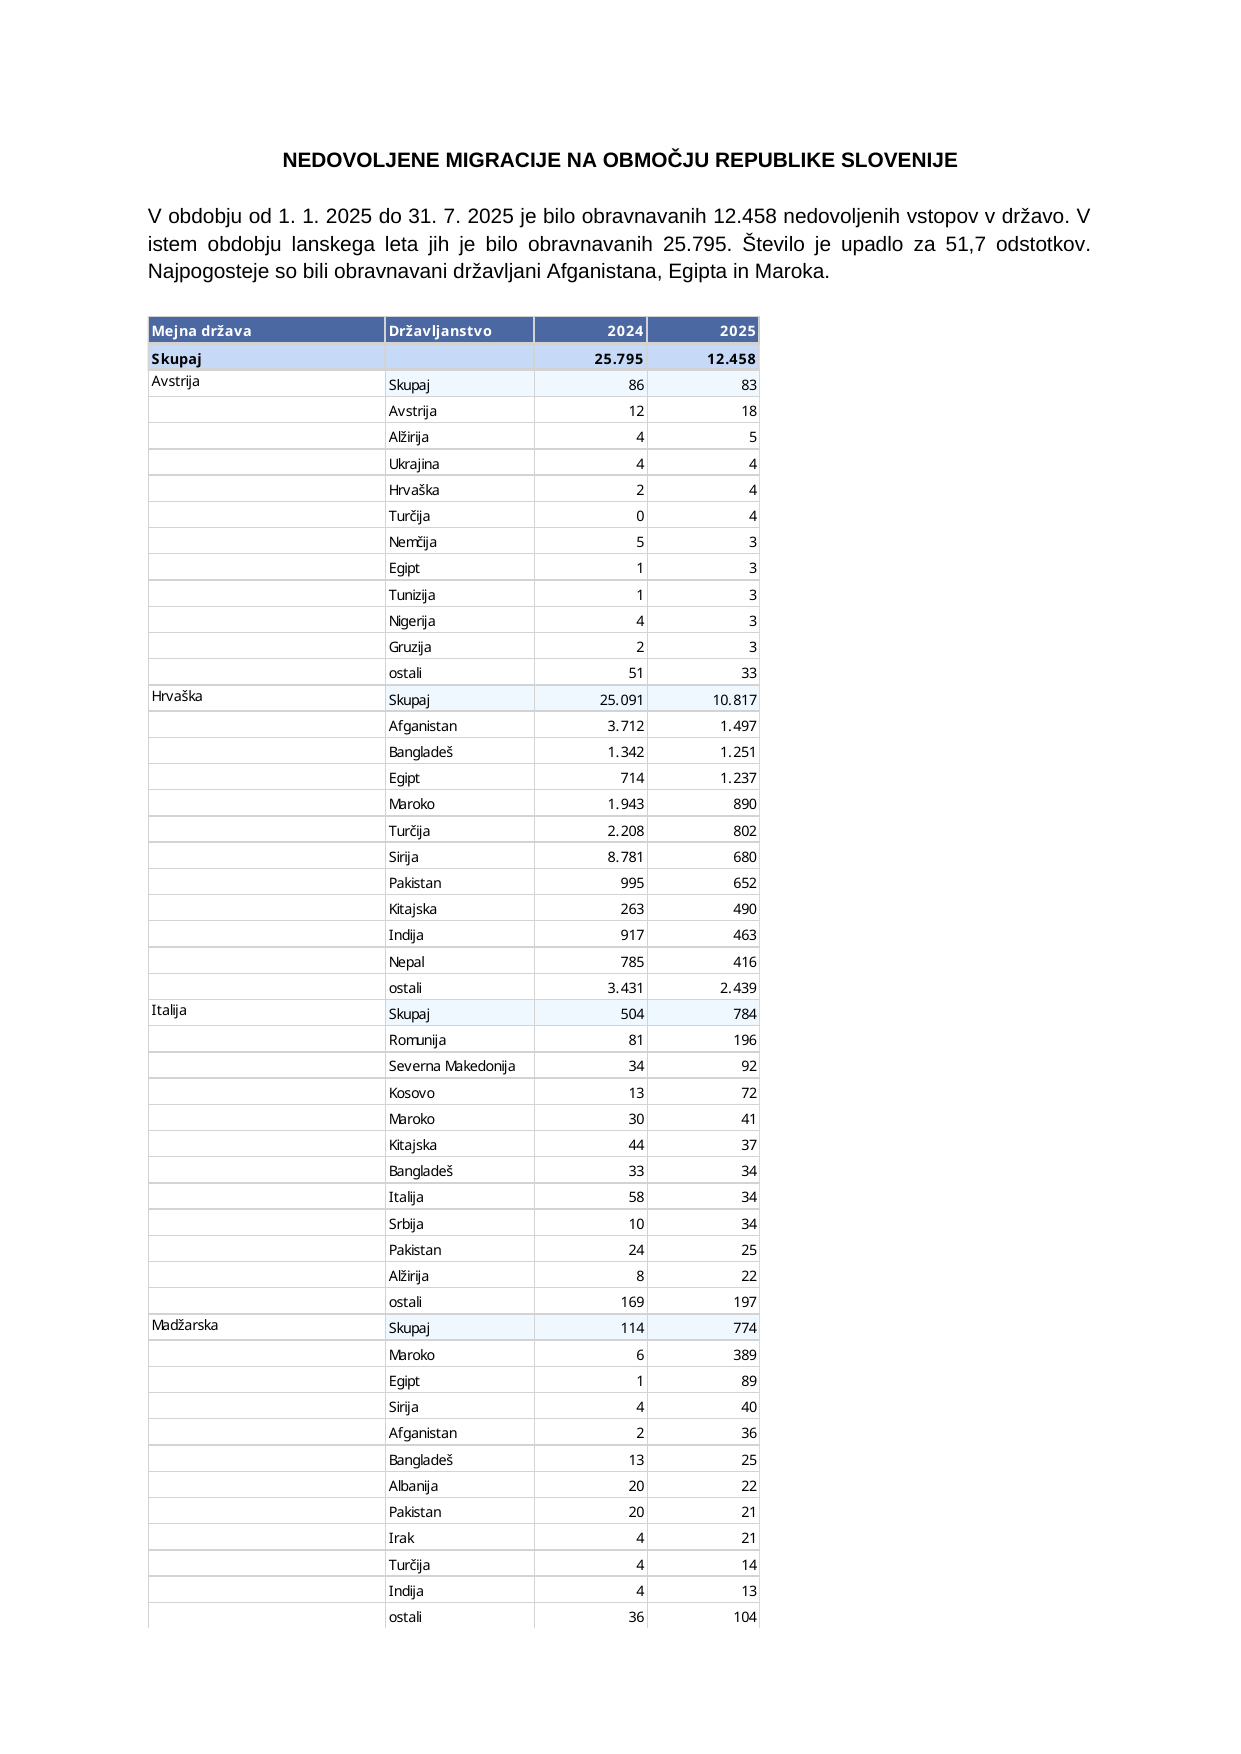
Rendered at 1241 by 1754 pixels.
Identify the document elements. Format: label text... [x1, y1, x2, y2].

text V obdobju od 1. 1. 2025 do 31. 7. 2025 je bilo obravnavanih 12.458 nedovoljenih vstopov v državo. V istem obdobju lanskega leta jih je bilo obravnavanih 25.795. Število je upadlo za 51,7 odstotkov. Najpogosteje so bili obravnavani državljani Afganistana, Egipta in Maroka. [148, 204, 1092, 283]
subtitle NEDOVOLJENE MIGRACIJE NA OBMOČJU REPUBLIKE SLOVENIJE [148, 148, 1092, 172]
